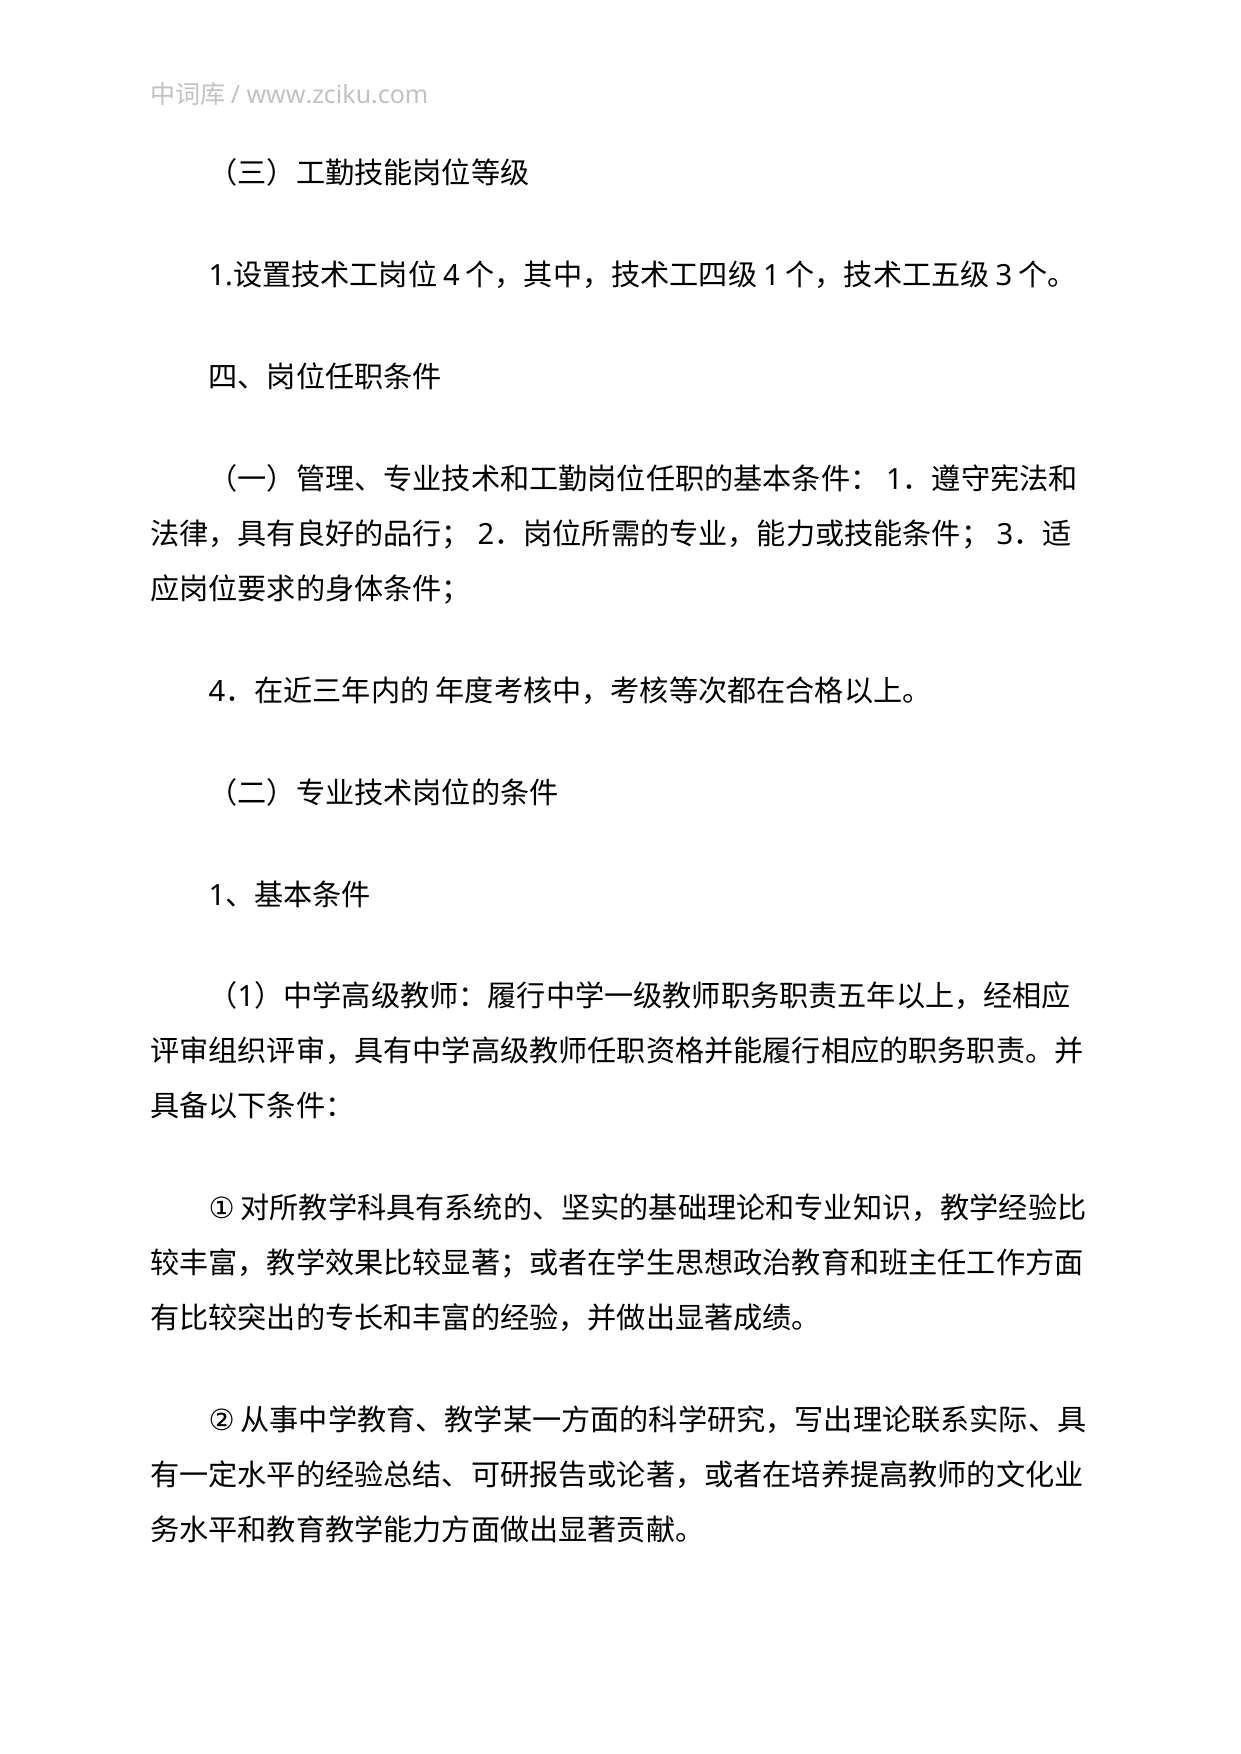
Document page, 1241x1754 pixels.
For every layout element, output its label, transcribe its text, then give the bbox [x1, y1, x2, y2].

text （三）工勤技能岗位等级 [150, 150, 1090, 192]
text ②从事中学教育、教学某一方面的科学研究，写出理论联系实际、具有一定水平的经验总结、可研报告或论著，或者在培养提高教师的文化业务水平和教育教学能力方面做出显著贡献。 [150, 1396, 1090, 1548]
text （二）专业技术岗位的条件 [150, 769, 1090, 812]
text 1、基本条件 [150, 871, 1090, 913]
text 四、岗位任职条件 [150, 354, 1090, 396]
text （1）中学高级教师：履行中学一级教师职务职责五年以上，经相应评审组织评审，具有中学高级教师任职资格并能履行相应的职务职责。并具备以下条件： [150, 973, 1090, 1125]
text 1.设置技术工岗位4个，其中，技术工四级1个，技术工五级3个。 [150, 252, 1090, 294]
text （一）管理、专业技术和工勤岗位任职的基本条件： 1．遵守宪法和法律，具有良好的品行； 2．岗位所需的专业，能力或技能条件； 3．适应岗位要求的身体条件； [150, 456, 1090, 608]
text 4．在近三年内的 年度考核中，考核等次都在合格以上。 [150, 667, 1090, 710]
text ①对所教学科具有系统的、坚实的基础理论和专业知识，教学经验比较丰富，教学效果比较显著；或者在学生思想政治教育和班主任工作方面有比较突出的专长和丰富的经验，并做出显著成绩。 [150, 1185, 1090, 1337]
